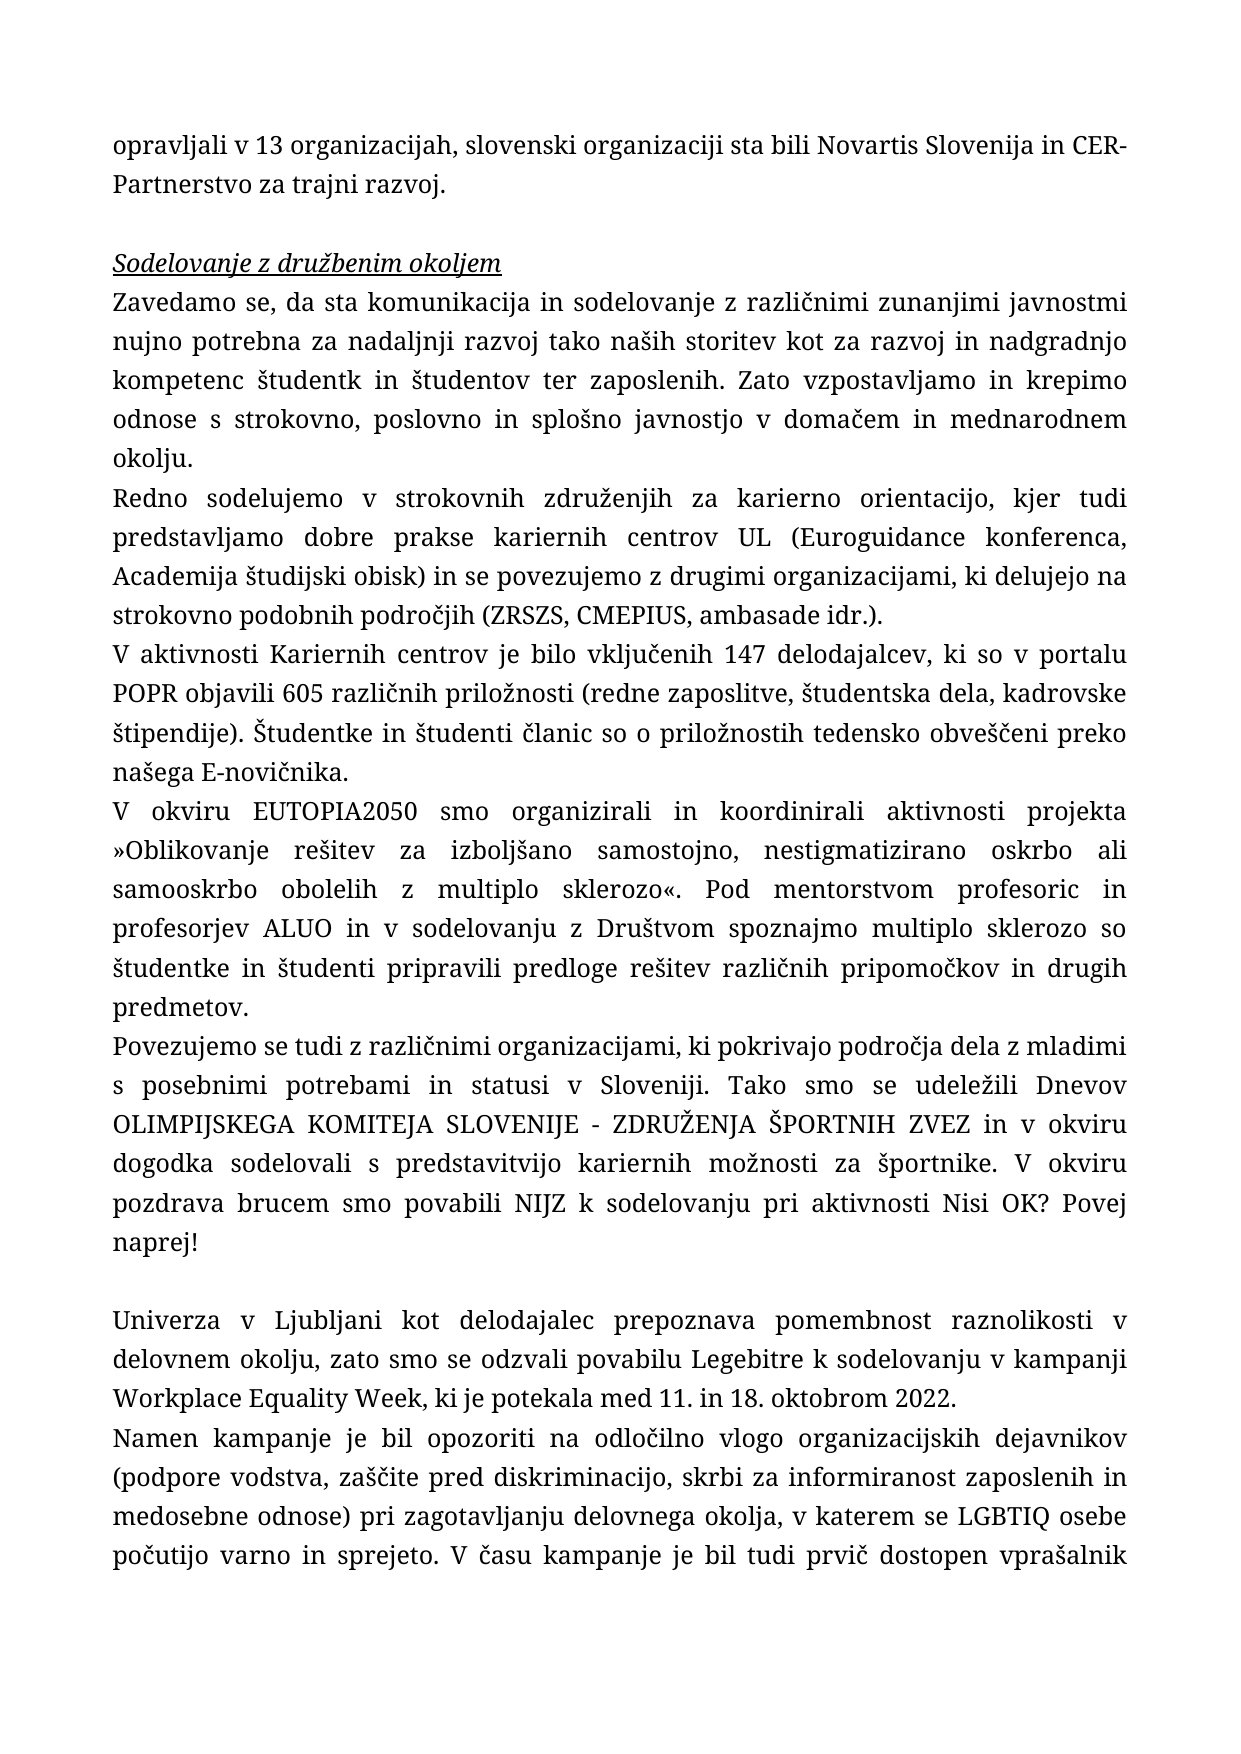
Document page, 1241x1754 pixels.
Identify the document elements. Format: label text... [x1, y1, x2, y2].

text Zavedamo se, da sta komunikacija in sodelovanje z različnimi zunanjimi javnostmi nujno potrebna za nadaljnji razvoj tako naših storitev kot za razvoj in nadgradnjo kompetenc študentk in študentov ter zaposlenih. Zato vzpostavljamo in krepimo odnose s strokovno, poslovno in splošno javnostjo v domačem in mednarodnem okolju. [112, 284, 1128, 475]
text Povezujemo se tudi z različnimi organizacijami, ki pokrivajo področja dela z mladimi s posebnimi potrebami in statusi v Sloveniji. Tako smo se udeležili Dnevov OLIMPIJSKEGA KOMITEJA SLOVENIJE - ZDRUŽENJA ŠPORTNIH ZVEZ in v okviru dogodka sodelovali s predstavitvijo kariernih možnosti za športnike. V okviru pozdrava brucem smo povabili NIJZ k sodelovanju pri aktivnosti Nisi OK? Povej naprej! [112, 1028, 1128, 1258]
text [112, 1420, 1128, 1572]
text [112, 128, 1128, 201]
text Univerza v Ljubljani kot delodajalec prepoznava pomembnost raznolikosti v delovnem okolju, zato smo se odzvali povabilu Legebitre k sodelovanju v kampanji Workplace Equality Week, ki je potekala med 11. in 18. oktobrom 2022. [112, 1303, 1128, 1415]
text V okviru EUTOPIA2050 smo organizirali in koordinirali aktivnosti projekta »Oblikovanje rešitev za izboljšano samostojno, nestigmatizirano oskrbo ali samooskrbo obolelih z multiplo sklerozo«. Pod mentorstvom profesoric in profesorjev ALUO in v sodelovanju z Društvom spoznajmo multiplo sklerozo so študentke in študenti pripravili predloge rešitev različnih pripomočkov in drugih predmetov. [112, 793, 1128, 1023]
text Sodelovanje z družbenim okoljem [112, 245, 1128, 279]
text V aktivnosti Kariernih centrov je bilo vključenih 147 delodajalcev, ki so v portalu POPR objavili 605 različnih priložnosti (redne zaposlitve, študentska dela, kadrovske štipendije). Študentke in študenti članic so o priložnostih tedensko obveščeni preko našega E-novičnika. [112, 637, 1128, 788]
text Redno sodelujemo v strokovnih združenjih za karierno orientacijo, kjer tudi predstavljamo dobre prakse kariernih centrov UL (Euroguidance konferenca, Academija študijski obisk) in se povezujemo z drugimi organizacijami, ki delujejo na strokovno podobnih področjih (ZRSZS, CMEPIUS, ambasade idr.). [112, 480, 1128, 632]
